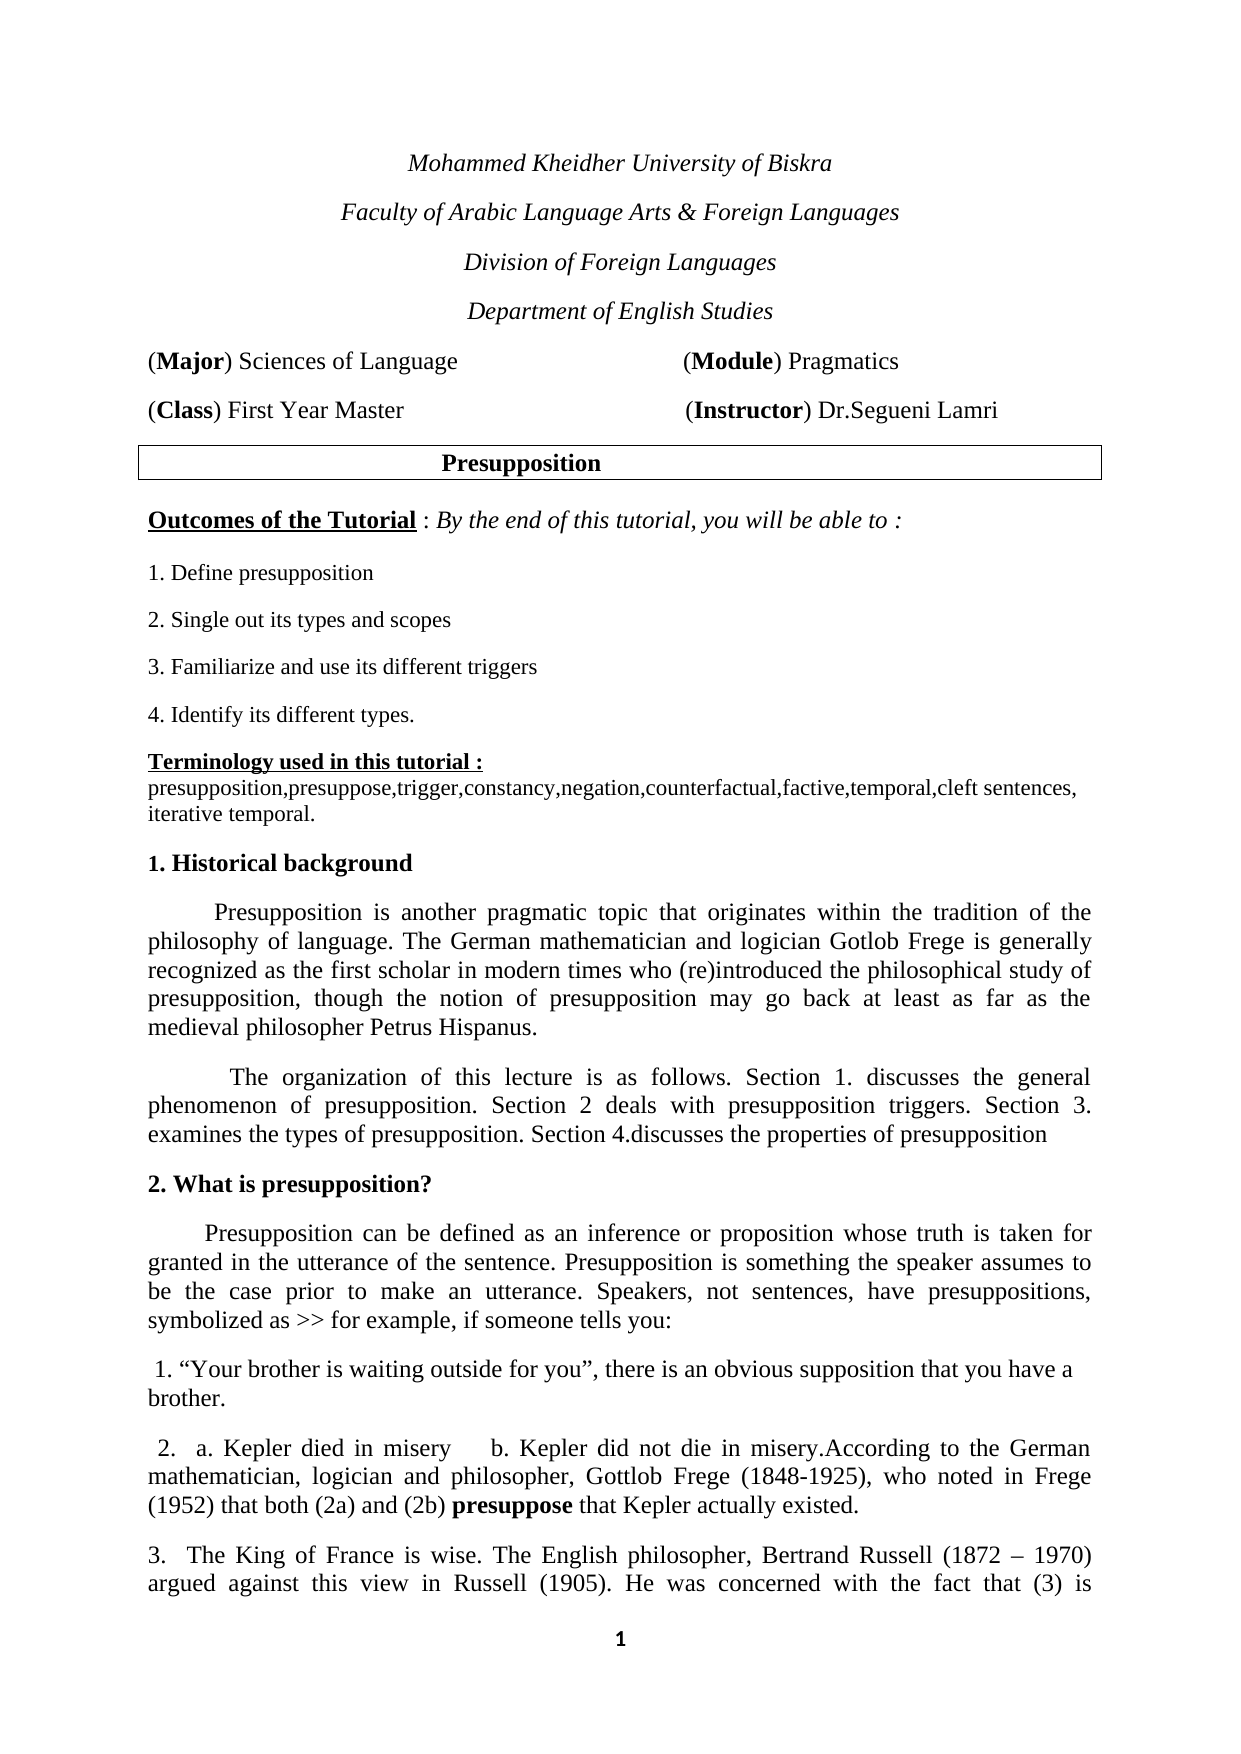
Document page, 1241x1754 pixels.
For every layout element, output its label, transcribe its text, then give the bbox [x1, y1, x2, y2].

text (Class) First Year Master (Instructor) Dr.Segueni Lamri [148, 396, 1093, 424]
text Division of Foreign Languages [148, 247, 1093, 276]
text 3. Familiarize and use its different triggers [148, 653, 1093, 680]
text 1. Define presupposition [148, 559, 1093, 585]
text 1. “Your brother is waiting outside for you”, there is an obvious supposition that you have a brother. [148, 1354, 1093, 1412]
text Department of English Studies [148, 296, 1093, 325]
text Presupposition is another pragmatic topic that originates within the tradition of the philosophy of language. The German mathematician and logician Gotlob Frege is generally recognized as the first scholar in modern times who (re)introduced the philosophical study of presupposition, though the notion of presupposition may go back at least as far as the medieval philosopher Petrus Hispanus. [148, 897, 1093, 1041]
text The organization of this lecture is as follows. Section 1. discusses the general phenomenon of presupposition. Section 2 deals with presupposition triggers. Section 3. examines the types of presupposition. Section 4.discusses the properties of presupposition [148, 1062, 1093, 1148]
text 2. Single out its types and scopes [148, 606, 1093, 633]
text 1. Historical background [148, 848, 1093, 876]
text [148, 1540, 1093, 1597]
text Presupposition [139, 446, 1101, 479]
text Presupposition can be defined as an inference or proposition whose truth is taken for granted in the utterance of the sentence. Presupposition is something the speaker assumes to be the case prior to make an utterance. Speakers, not sentences, have presuppositions, symbolized as >> for example, if someone tells you: [148, 1218, 1093, 1333]
text Faculty of Arabic Language Arts & Foreign Languages [148, 197, 1093, 226]
text (Major) Sciences of Language (Module) Pragmatics [148, 346, 1093, 375]
text 2. a. Kepler died in misery b. Kepler did not die in misery.According to the German mathematician, logician and philosopher, Gottlob Frege (1848-1925), who noted in Frege (1952) that both (2a) and (2b) presuppose that Kepler actually existed. [148, 1433, 1093, 1519]
text 2. What is presupposition? [148, 1169, 1093, 1198]
text 4. Identify its different types. [148, 701, 1093, 727]
text Terminology used in this tutorial : presupposition,presuppose,trigger,constancy,negation,counterfactual,factive,temporal,cleft sentences, iterative temporal. [148, 748, 1093, 827]
text Outcomes of the Tutorial : By the end of this tutorial, you will be able to : [148, 505, 1093, 534]
text Mohammed Kheidher University of Biskra [148, 148, 1093, 176]
